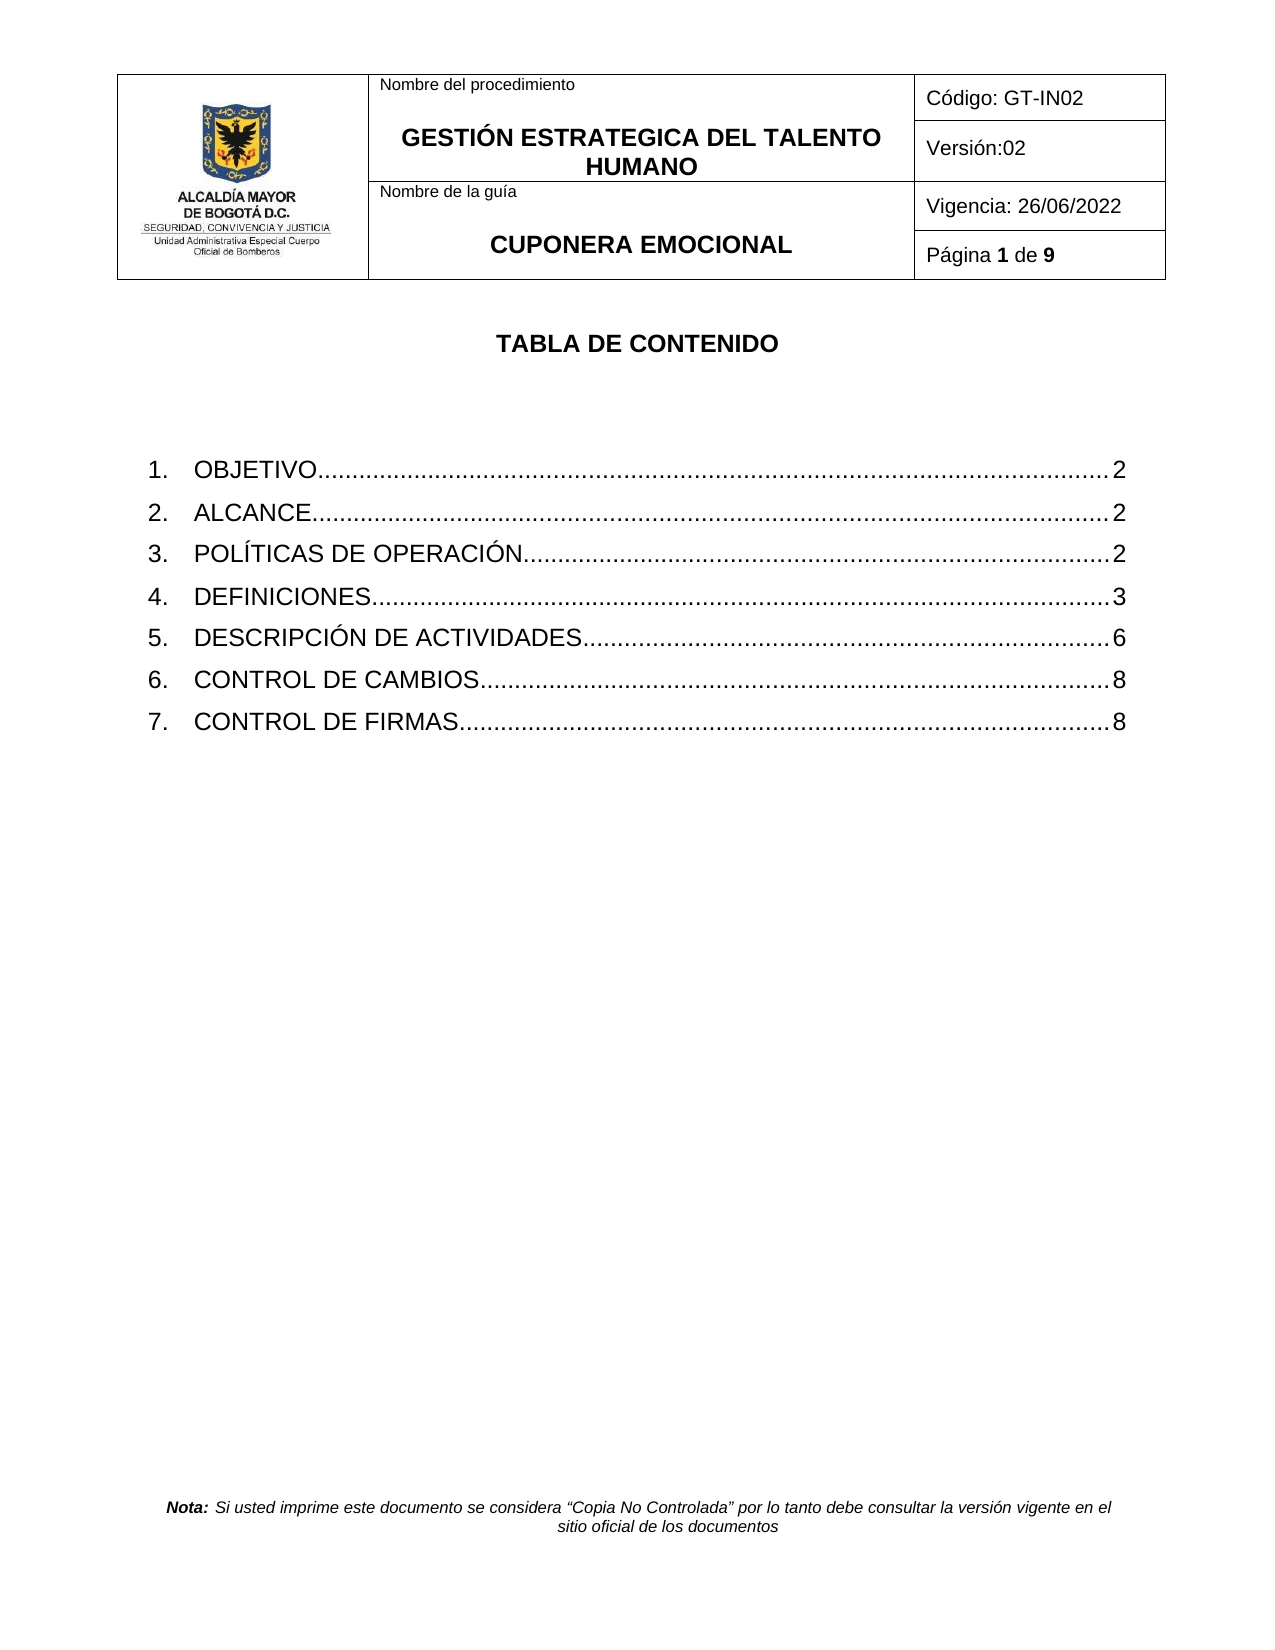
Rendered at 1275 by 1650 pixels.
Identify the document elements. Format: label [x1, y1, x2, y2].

picture [139, 102, 332, 258]
